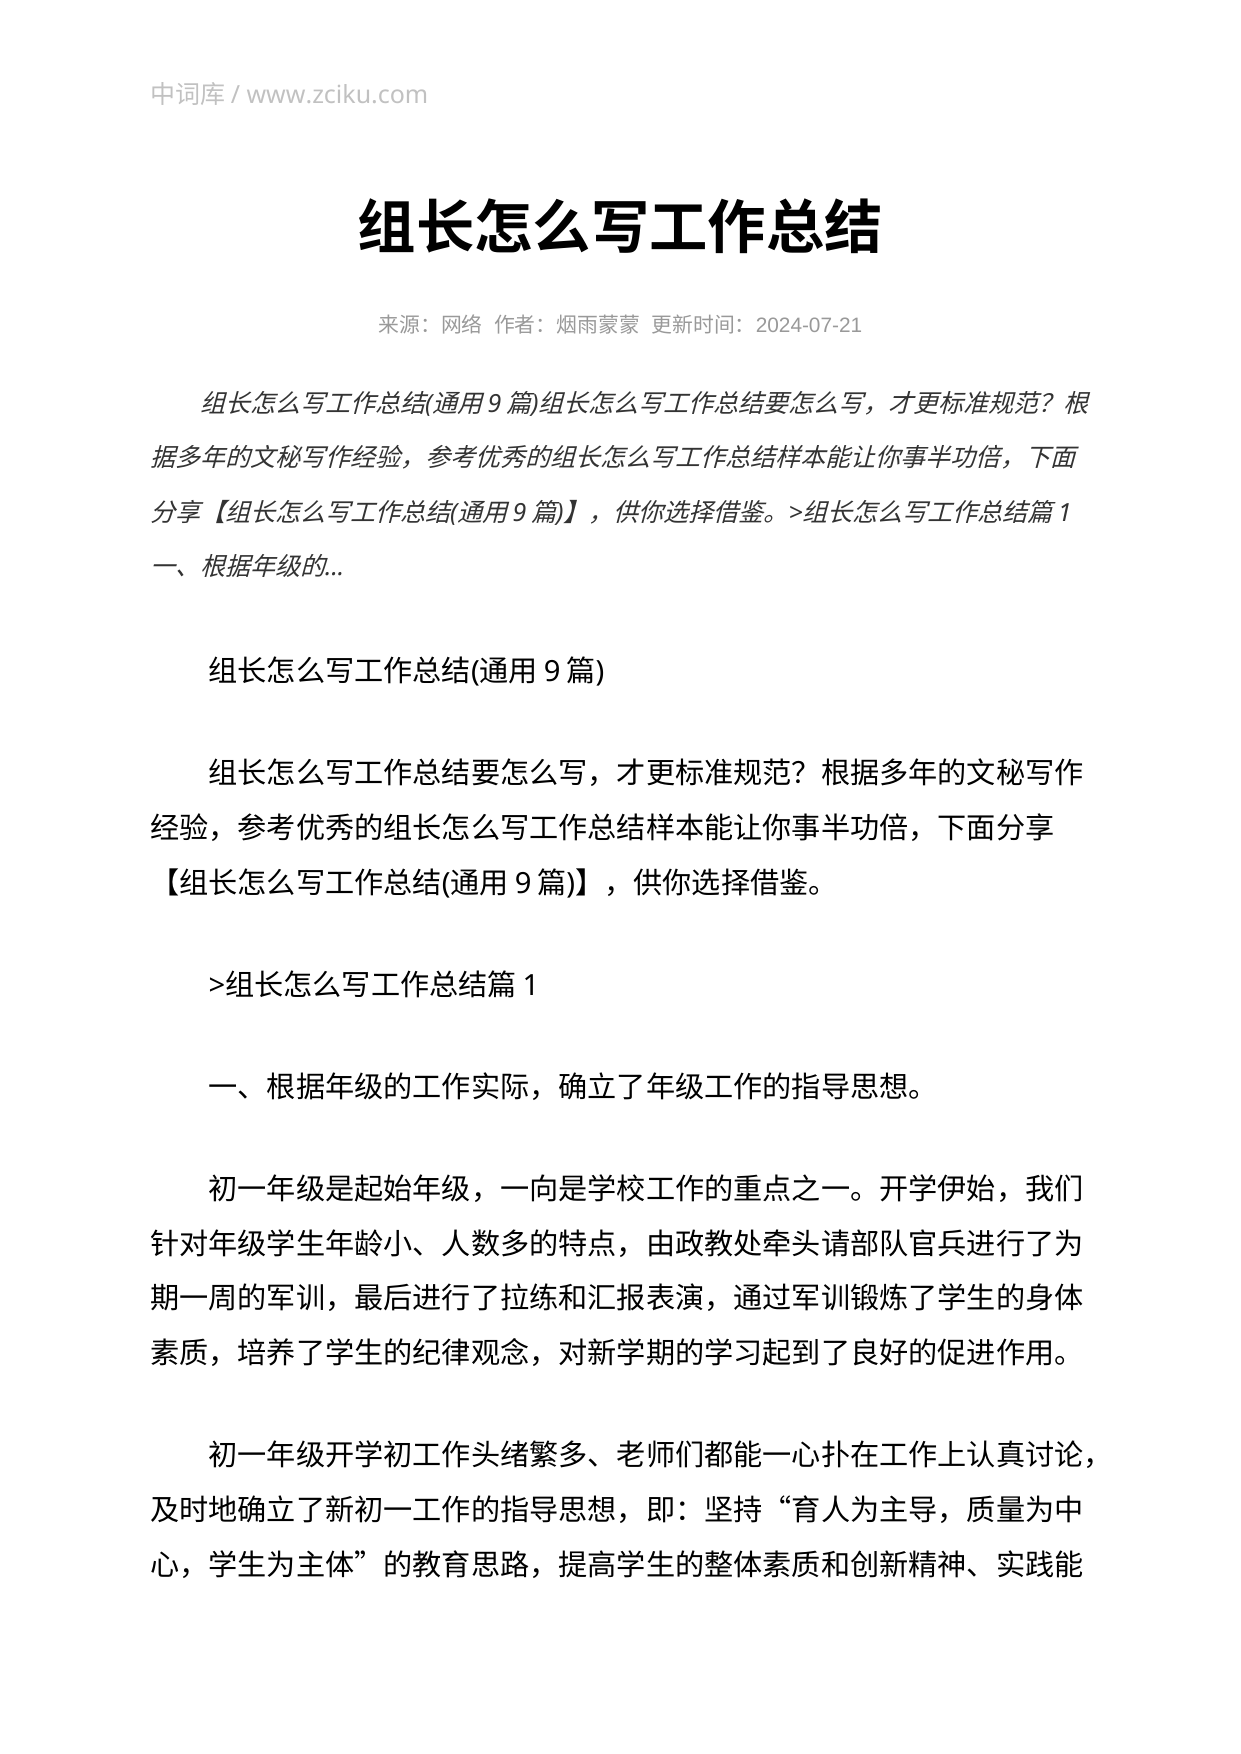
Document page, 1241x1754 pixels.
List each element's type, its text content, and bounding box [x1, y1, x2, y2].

text 来源：网络 作者：烟雨蒙蒙 更新时间：2024-07-21 [150, 313, 1090, 337]
text >组长怎么写工作总结篇1 [150, 962, 1090, 1004]
text 一、根据年级的工作实际，确立了年级工作的指导思想。 [150, 1063, 1090, 1106]
text 组长怎么写工作总结要怎么写，才更标准规范？根据多年的文秘写作经验，参考优秀的组长怎么写工作总结样本能让你事半功倍，下面分享【组长怎么写工作总结(通用9篇)】，供你选择借鉴。 [150, 750, 1090, 902]
text 组长怎么写工作总结(通用9篇) [150, 648, 1090, 690]
subtitle 组长怎么写工作总结 [150, 181, 1090, 266]
text 初一年级是起始年级，一向是学校工作的重点之一。开学伊始，我们针对年级学生年龄小、人数多的特点，由政教处牵头请部队官兵进行了为期一周的军训，最后进行了拉练和汇报表演，通过军训锻炼了学生的身体素质，培养了学生的纪律观念，对新学期的学习起到了良好的促进作用。 [150, 1165, 1090, 1372]
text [150, 1432, 1090, 1584]
text 组长怎么写工作总结(通用9篇)组长怎么写工作总结要怎么写，才更标准规范？根据多年的文秘写作经验，参考优秀的组长怎么写工作总结样本能让你事半功倍，下面分享【组长怎么写工作总结(通用9篇)】，供你选择借鉴。>组长怎么写工作总结篇1一、根据年级的... [150, 383, 1090, 583]
